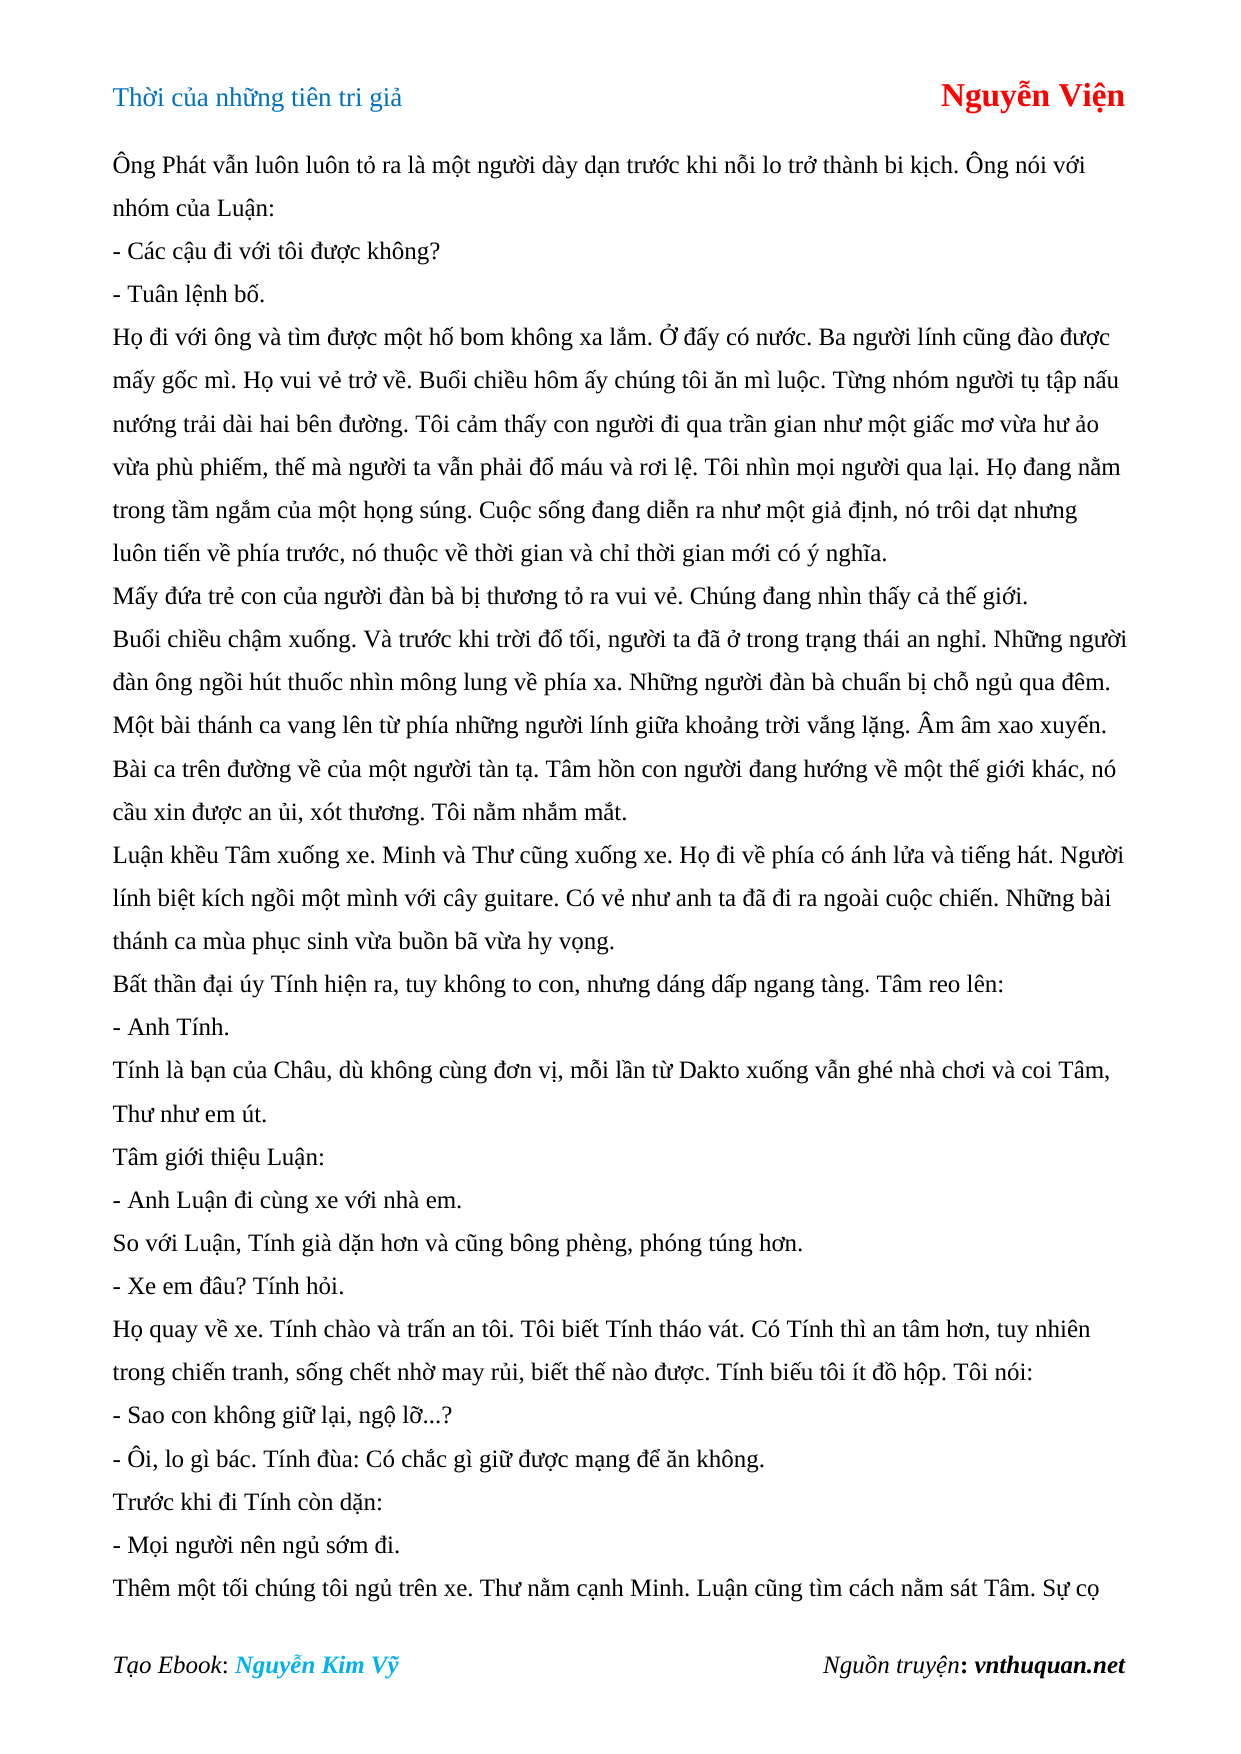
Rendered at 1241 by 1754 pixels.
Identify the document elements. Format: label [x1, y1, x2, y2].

text [112, 150, 1128, 1602]
